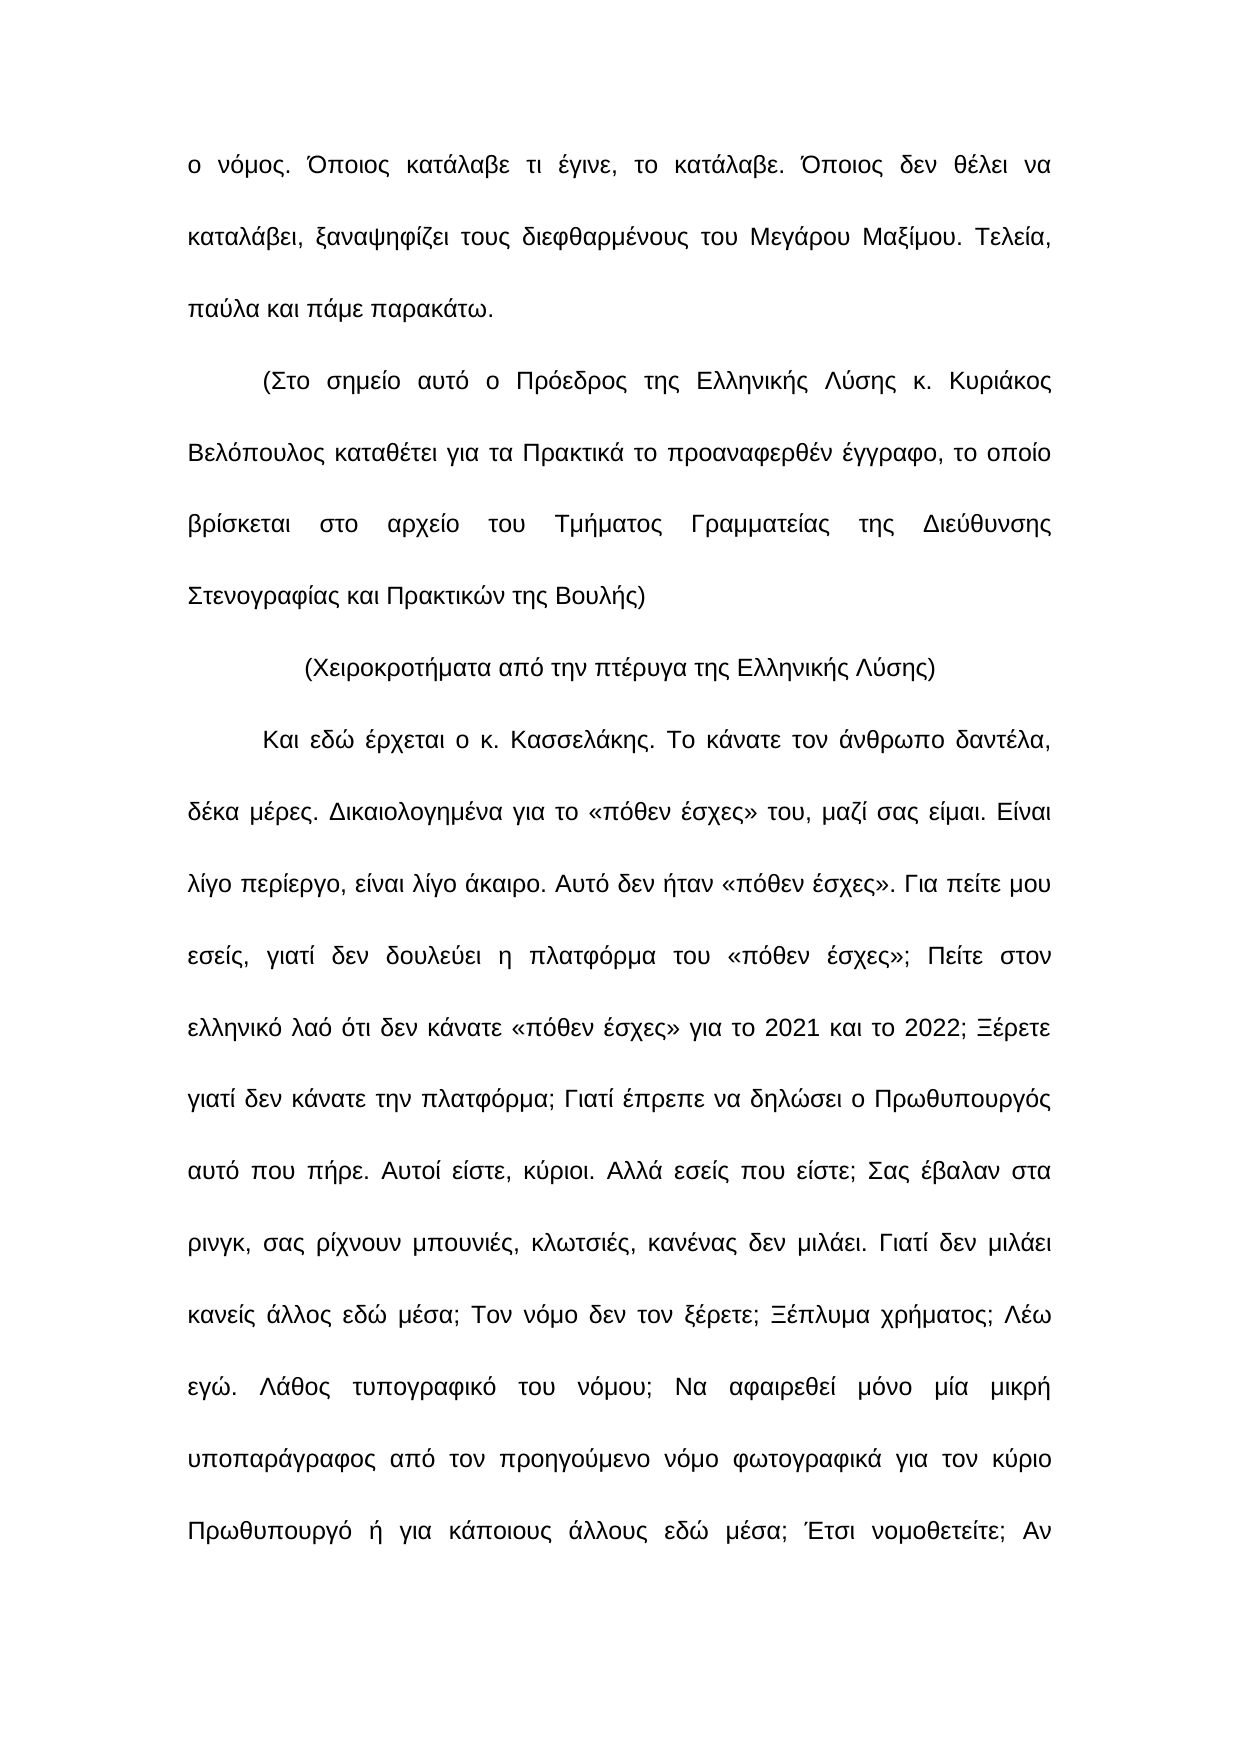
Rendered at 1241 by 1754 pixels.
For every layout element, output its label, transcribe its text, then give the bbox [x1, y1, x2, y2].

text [187, 725, 1053, 1544]
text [187, 150, 1053, 322]
text (Χειροκροτήματα από την πτέρυγα της Ελληνικής Λύσης) [187, 653, 1053, 682]
text (Στο σημείο αυτό ο Πρόεδρος της Ελληνικής Λύσης κ. Κυριάκος Βελόπουλος καταθέτει για τα Πρακτικά το προαναφερθέν έγγραφο, το οποίο βρίσκεται στο αρχείο του Τμήματος Γραμματείας της Διεύθυνσης Στενογραφίας και Πρακτικών της Βουλής) [187, 366, 1053, 610]
